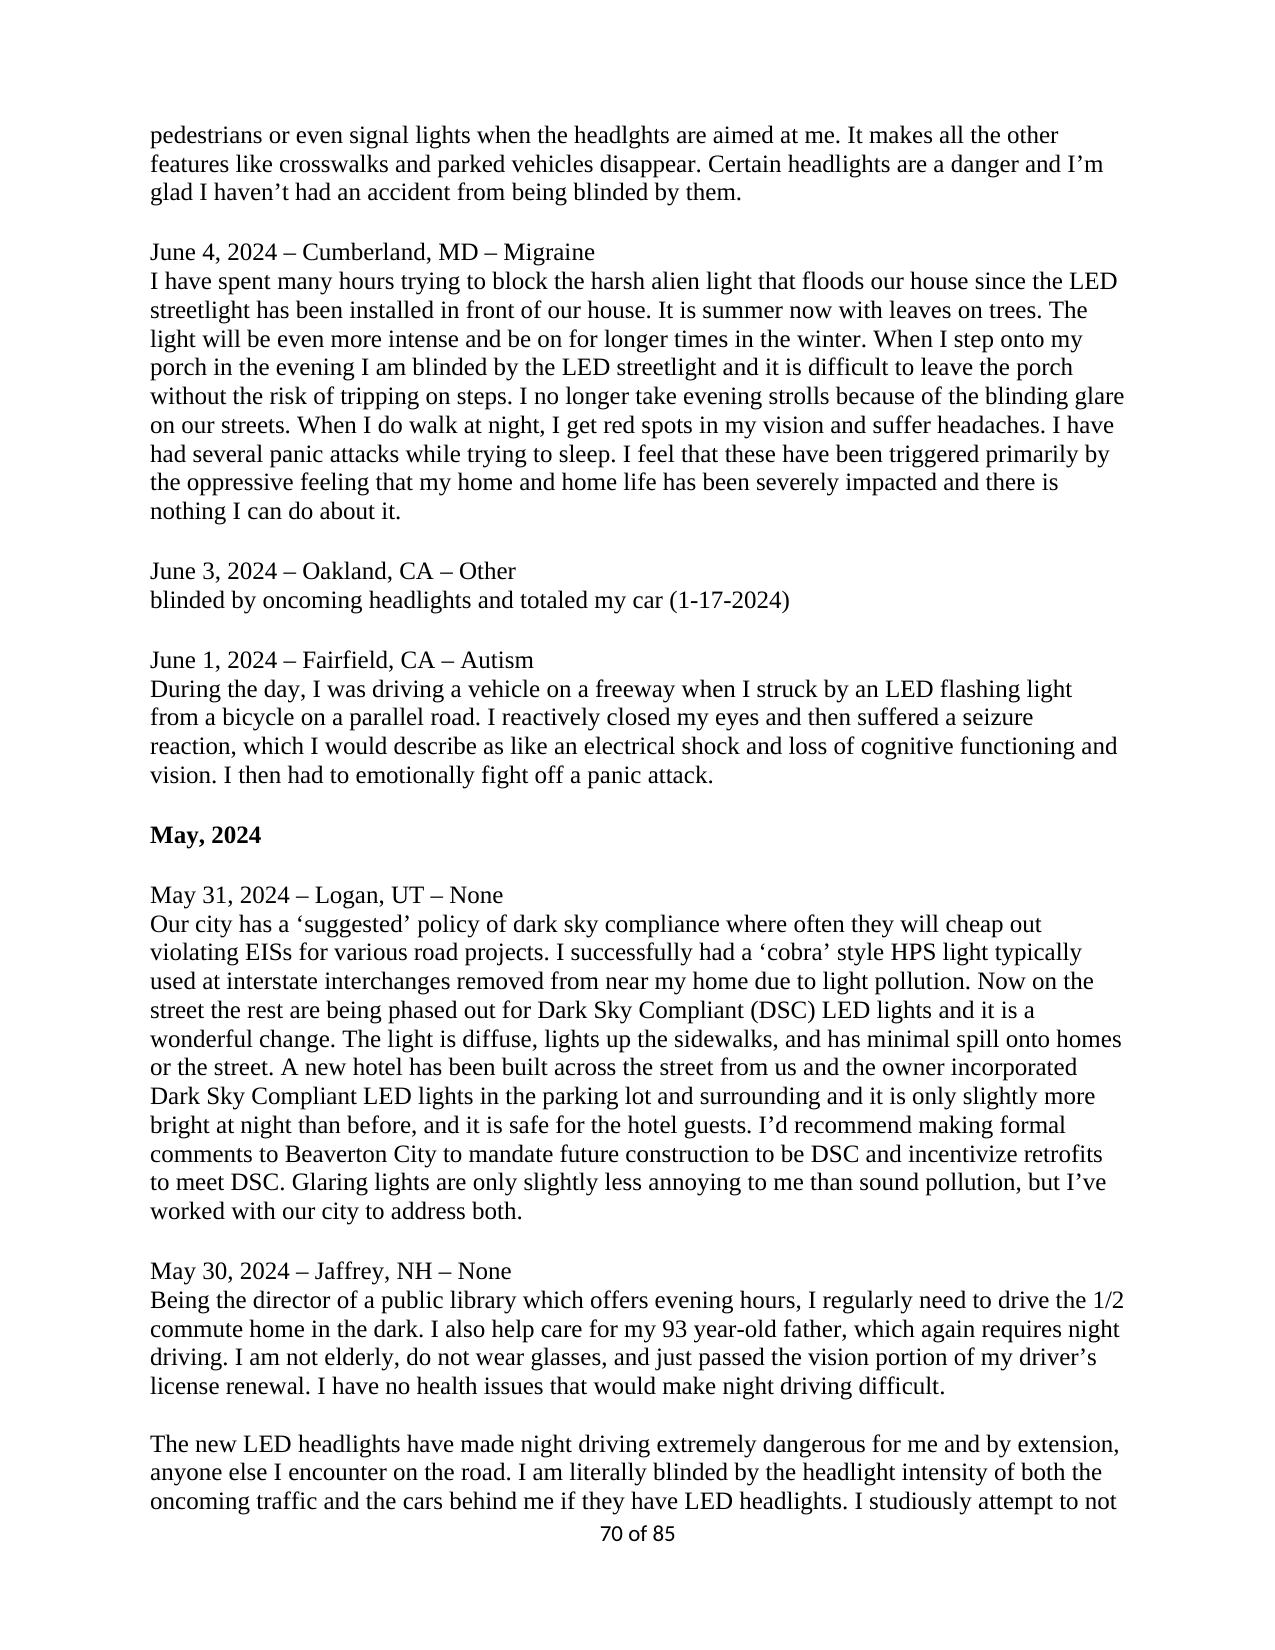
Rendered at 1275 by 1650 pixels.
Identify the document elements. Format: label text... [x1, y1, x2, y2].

text June 4, 2024 – Cumberland, MD – Migraine I have spent many hours trying to block the harsh alien light that floods our house since the LED streetlight has been installed in front of our house. It is summer now with leaves on trees. The light will be even more intense and be on for longer times in the winter. When I step onto my porch in the evening I am blinded by the LED streetlight and it is difficult to leave the porch without the risk of tripping on steps. I no longer take evening strolls because of the blinding glare on our streets. When I do walk at night, I get red spots in my vision and suffer headaches. I have had several panic attacks while trying to sleep. I feel that these have been triggered primarily by the oppressive feeling that my home and home life has been severely impacted and there is nothing I can do about it. [150, 237, 1125, 525]
text June 3, 2024 – Oakland, CA – Other blinded by oncoming headlights and totaled my car (1-17-2024) [150, 556, 1125, 614]
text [150, 120, 1125, 206]
text June 1, 2024 – Fairfield, CA – Autism During the day, I was driving a vehicle on a freeway when I struck by an LED flashing light from a bicycle on a parallel road. I reactively closed my eyes and then suffered a seizure reaction, which I would describe as like an electrical shock and loss of cognitive functioning and vision. I then had to emotionally fight off a panic attack. [150, 645, 1125, 789]
text May 31, 2024 – Logan, UT – None Our city has a ‘suggested’ policy of dark sky compliance where often they will cheap out violating EISs for various road projects. I successfully had a ‘cobra’ style HPS light typically used at interstate interchanges removed from near my home due to light pollution. Now on the street the rest are being phased out for Dark Sky Compliant (DSC) LED lights and it is a wonderful change. The light is diffuse, lights up the sidewalks, and has minimal spill onto homes or the street. A new hotel has been built across the street from us and the owner incorporated Dark Sky Compliant LED lights in the parking lot and surrounding and it is only slightly more bright at night than before, and it is safe for the hotel guests. I’d recommend making formal comments to Beaverton City to mandate future construction to be DSC and incentivize retrofits to meet DSC. Glaring lights are only slightly less annoying to me than sound pollution, but I’ve worked with our city to address both. [150, 880, 1125, 1225]
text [150, 1256, 1125, 1515]
text May, 2024 [150, 820, 1125, 849]
